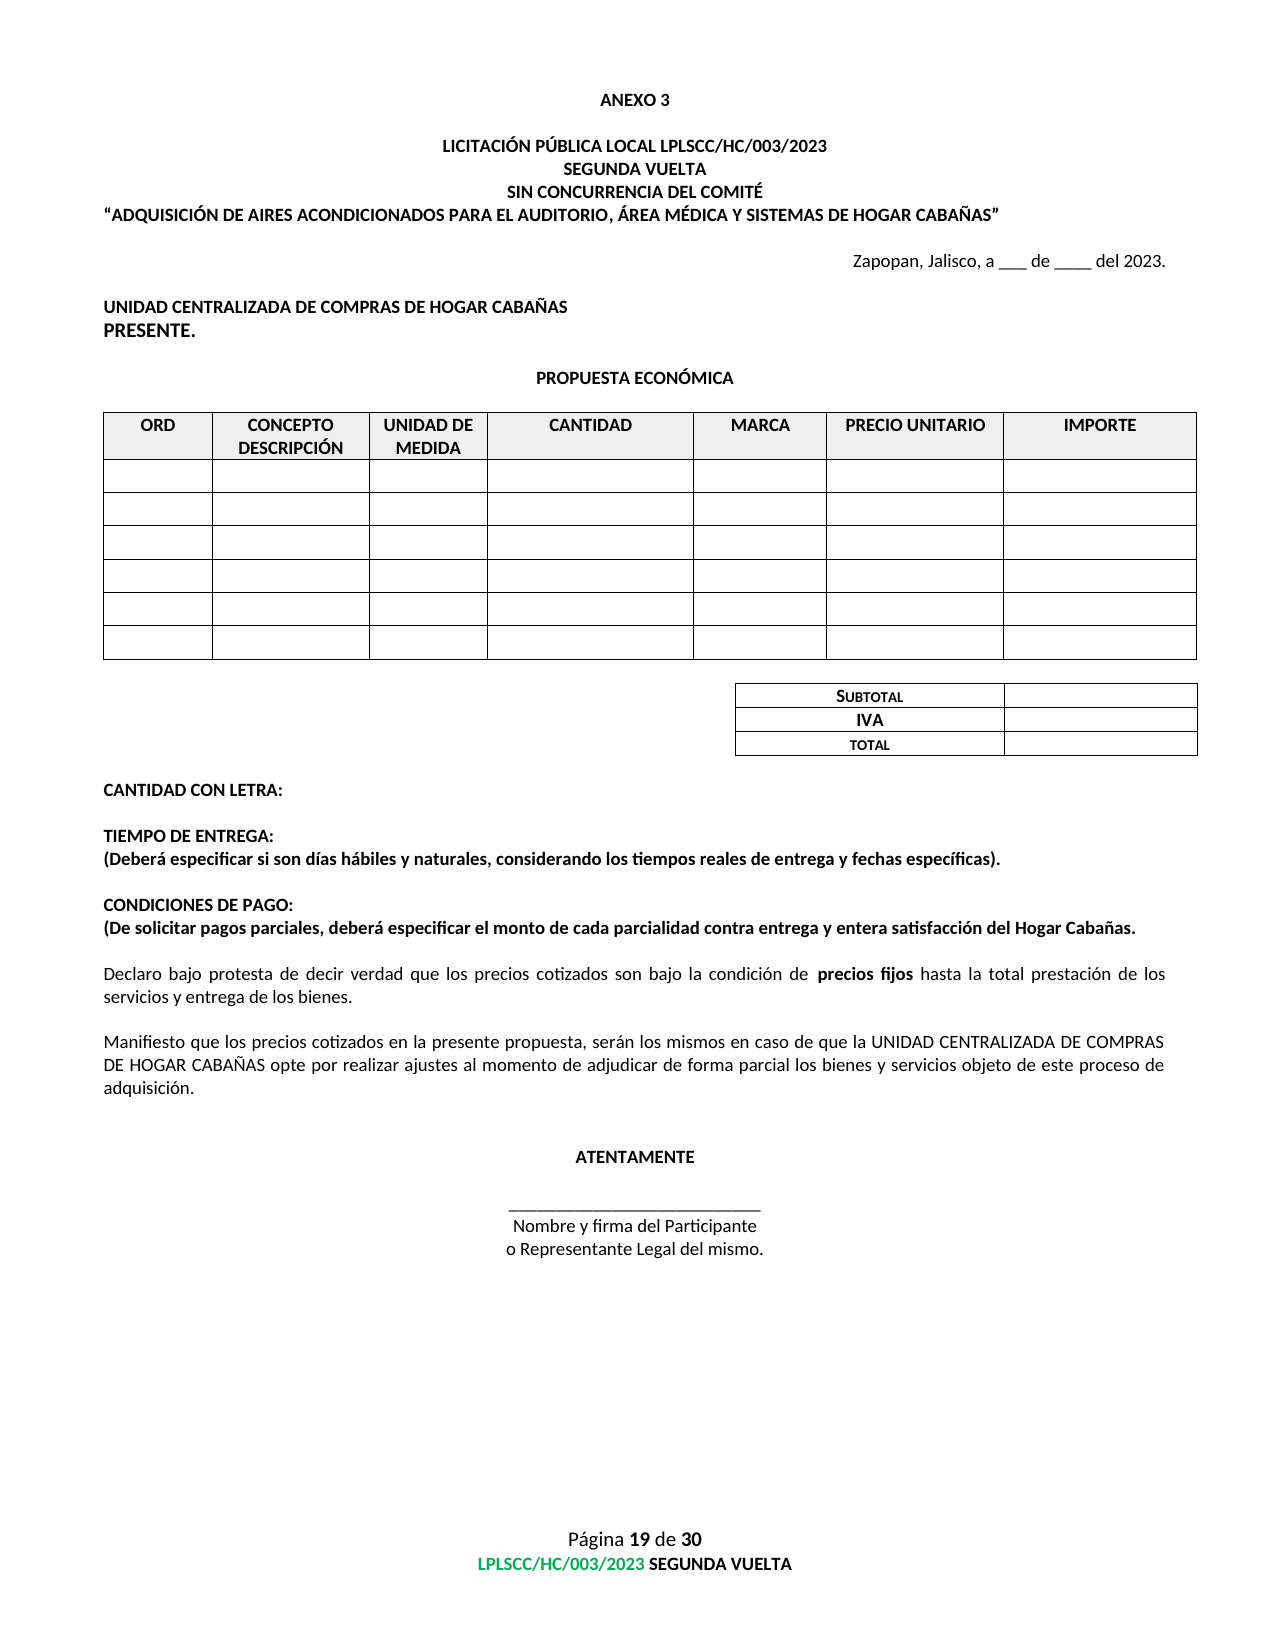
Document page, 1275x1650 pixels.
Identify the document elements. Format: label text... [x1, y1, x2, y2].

table_cell [1004, 560, 1196, 592]
table_cell [694, 526, 826, 559]
table_header CANTIDAD [488, 413, 693, 459]
text ___________________________ [103, 1191, 1166, 1214]
text SIN CONCURRENCIA DEL COMITÉ [103, 180, 1166, 203]
table_cell [694, 626, 826, 659]
table_cell [213, 493, 369, 525]
table_header MARCA [694, 413, 826, 459]
table_cell [827, 626, 1003, 659]
text SEGUNDA VUELTA [103, 157, 1166, 180]
table_cell [370, 526, 487, 559]
text ANEXO 3 [103, 88, 1166, 111]
table_cell [213, 593, 369, 625]
table_cell [488, 560, 693, 592]
table_header CONCEPTO DESCRIPCIÓN [213, 413, 369, 459]
table_cell [213, 626, 369, 659]
table_cell [1004, 493, 1196, 525]
table_cell IVA [736, 708, 1004, 731]
table_cell [1004, 460, 1196, 492]
table_cell [488, 526, 693, 559]
table_header Subtotal [736, 684, 1004, 707]
text PRESENTE. [103, 318, 1166, 343]
table_cell [827, 560, 1003, 592]
table_cell [104, 526, 212, 559]
text LICITACIÓN PÚBLICA LOCAL LPLSCC/HC/003/2023 [103, 134, 1166, 157]
table_cell [1004, 626, 1196, 659]
table_cell [488, 593, 693, 625]
text CONDICIONES DE PAGO: [103, 893, 1166, 916]
text o Representante Legal del mismo. [103, 1237, 1166, 1260]
table_cell [104, 593, 212, 625]
table_cell [694, 493, 826, 525]
text Nombre y firma del Participante [103, 1214, 1166, 1237]
text Zapopan, Jalisco, a ___ de ____ del 2023. [103, 249, 1166, 272]
table_cell [370, 593, 487, 625]
table_cell [1004, 526, 1196, 559]
table_header PRECIO UNITARIO [827, 413, 1003, 459]
table_cell [370, 560, 487, 592]
table_cell [104, 493, 212, 525]
text PROPUESTA ECONÓMICA [103, 366, 1166, 389]
table_cell [370, 626, 487, 659]
table_cell [488, 626, 693, 659]
table_cell [827, 593, 1003, 625]
text (De solicitar pagos parciales, deberá especificar el monto de cada parcialidad contra entrega y entera satisfacción del Hogar Cabañas. [103, 916, 1166, 939]
table_header UNIDAD DE MEDIDA [370, 413, 487, 459]
text “ADQUISICIÓN DE AIRES ACONDICIONADOS PARA EL AUDITORIO, ÁREA MÉDICA Y SISTEMAS DE HOGAR CABAÑAS” [103, 203, 1166, 226]
table_cell total [736, 732, 1004, 754]
table_cell [104, 560, 212, 592]
table_cell [827, 526, 1003, 559]
table_header ORD [104, 413, 212, 459]
table_cell [213, 560, 369, 592]
table_cell [370, 460, 487, 492]
text Manifiesto que los precios cotizados en la presente propuesta, serán los mismos en caso de que la UNIDAD CENTRALIZADA DE COMPRAS DE HOGAR CABAÑAS opte por realizar ajustes al momento de adjudicar de forma parcial los bienes y servicios objeto de este proceso de adquisición. [103, 1031, 1166, 1099]
table_cell [213, 526, 369, 559]
table_cell [1005, 732, 1197, 754]
table_cell [488, 460, 693, 492]
table_cell [694, 460, 826, 492]
text UNIDAD CENTRALIZADA DE COMPRAS DE HOGAR CABAÑAS [103, 295, 1166, 318]
text CANTIDAD CON LETRA: [103, 778, 1166, 801]
table_cell [694, 593, 826, 625]
text TIEMPO DE ENTREGA: [103, 824, 1166, 847]
text ATENTAMENTE [103, 1145, 1166, 1168]
table_header IMPORTE [1004, 413, 1196, 459]
table_cell [827, 460, 1003, 492]
table_header [1005, 684, 1197, 707]
table_cell [370, 493, 487, 525]
text Declaro bajo protesta de decir verdad que los precios cotizados son bajo la condición de precios fijos hasta la total prestación de los servicios y entrega de los bienes. [103, 962, 1166, 1008]
table_cell [488, 493, 693, 525]
table_cell [213, 460, 369, 492]
table_cell [827, 493, 1003, 525]
table_cell [694, 560, 826, 592]
table_cell [104, 460, 212, 492]
table_cell [1004, 593, 1196, 625]
table_cell [1005, 708, 1197, 731]
text (Deberá especificar si son días hábiles y naturales, considerando los tiempos reales de entrega y fechas específicas). [103, 847, 1166, 870]
table_cell [104, 626, 212, 659]
